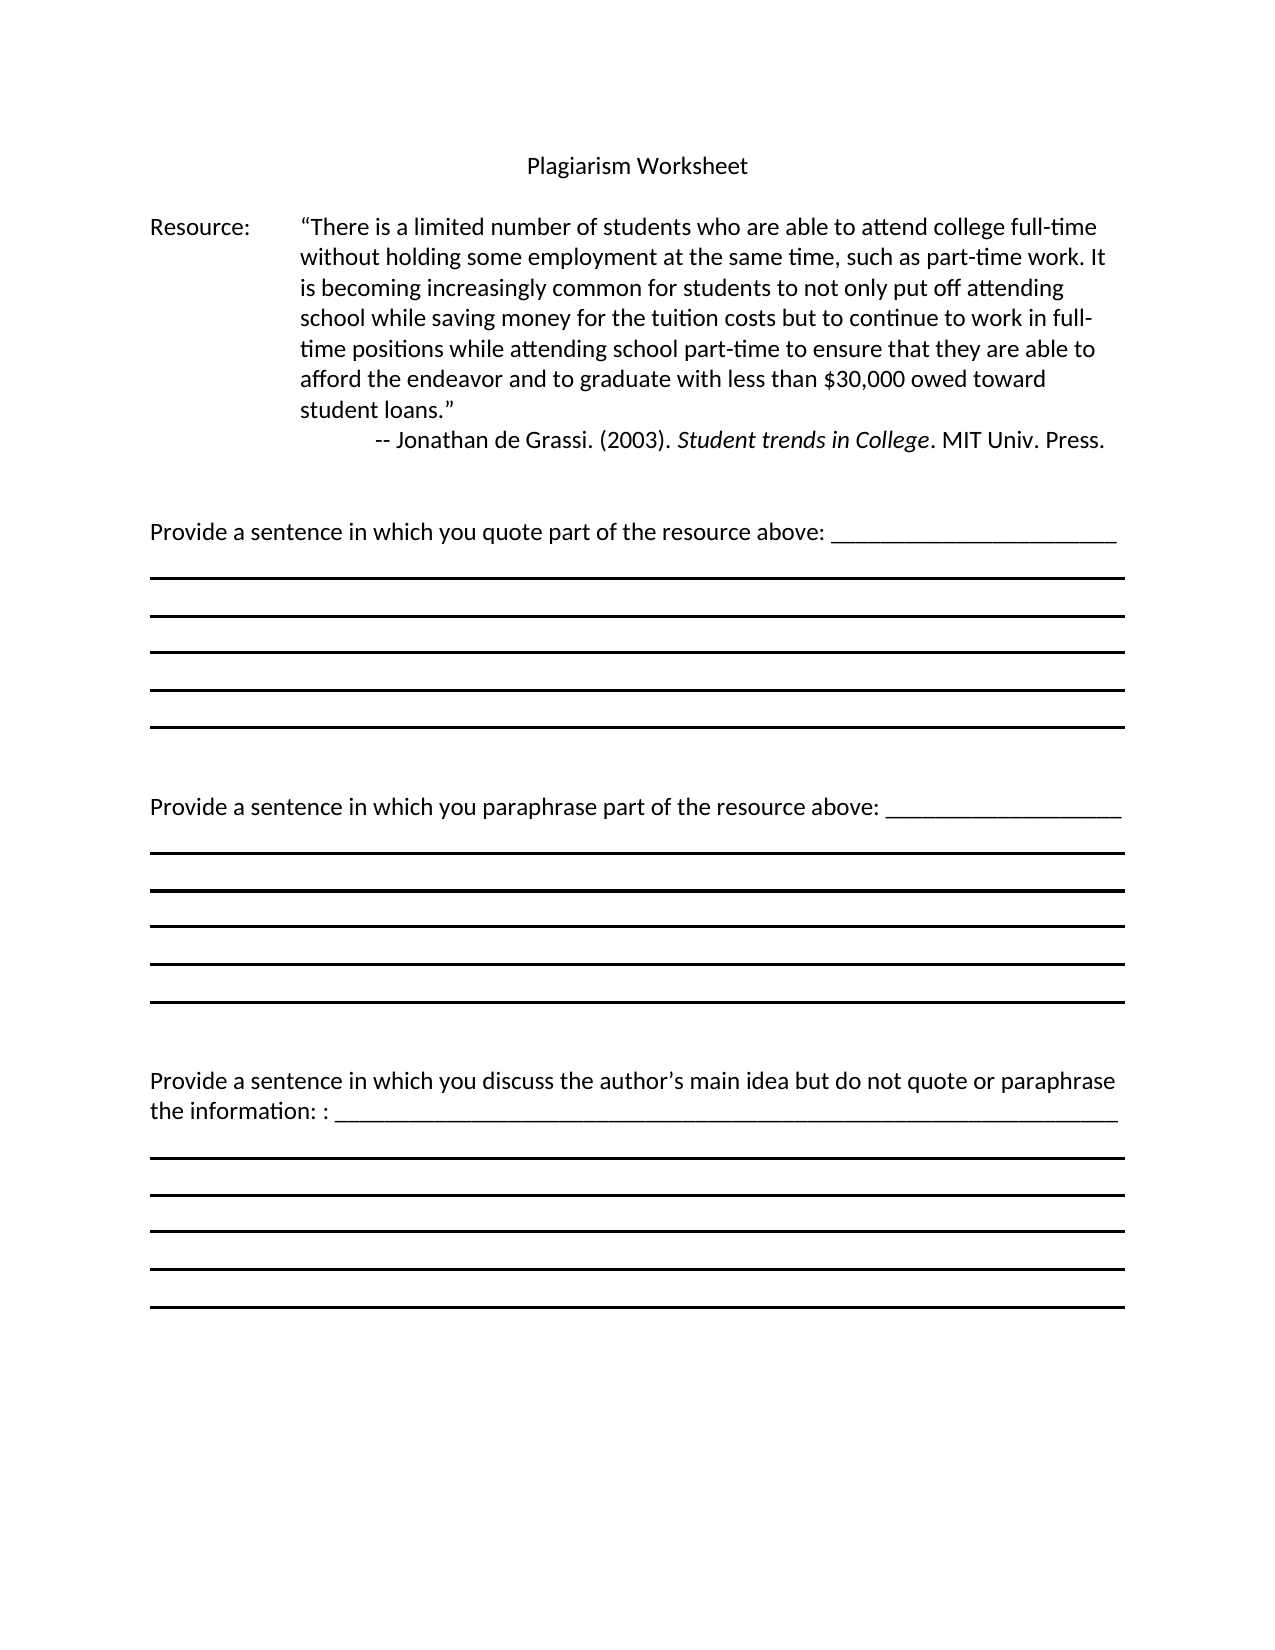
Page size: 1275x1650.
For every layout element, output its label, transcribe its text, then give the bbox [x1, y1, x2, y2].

text Provide a sentence in which you paraphrase part of the resource above: ___________________ [150, 791, 1125, 821]
text -- Jonathan de Grassi. (2003). Student trends in College. MIT Univ. Press. [300, 425, 1125, 455]
text without holding some employment at the same time, such as part-time work. It [300, 242, 1125, 272]
text Plagiarism Worksheet [150, 150, 1125, 181]
text Provide a sentence in which you quote part of the resource above: _______________________ [150, 516, 1125, 547]
text Resource: “There is a limited number of students who are able to attend college full-time [150, 211, 1125, 242]
text is becoming increasingly common for students to not only put off attending school while saving money for the tuition costs but to continue to work in full-time positions while attending school part-time to ensure that they are able to afford the endeavor and to graduate with less than $30,000 owed toward student loans.” [300, 272, 1125, 425]
text Provide a sentence in which you discuss the author’s main idea but do not quote or paraphrase the information: : _______________________________________________________________ [150, 1065, 1125, 1126]
